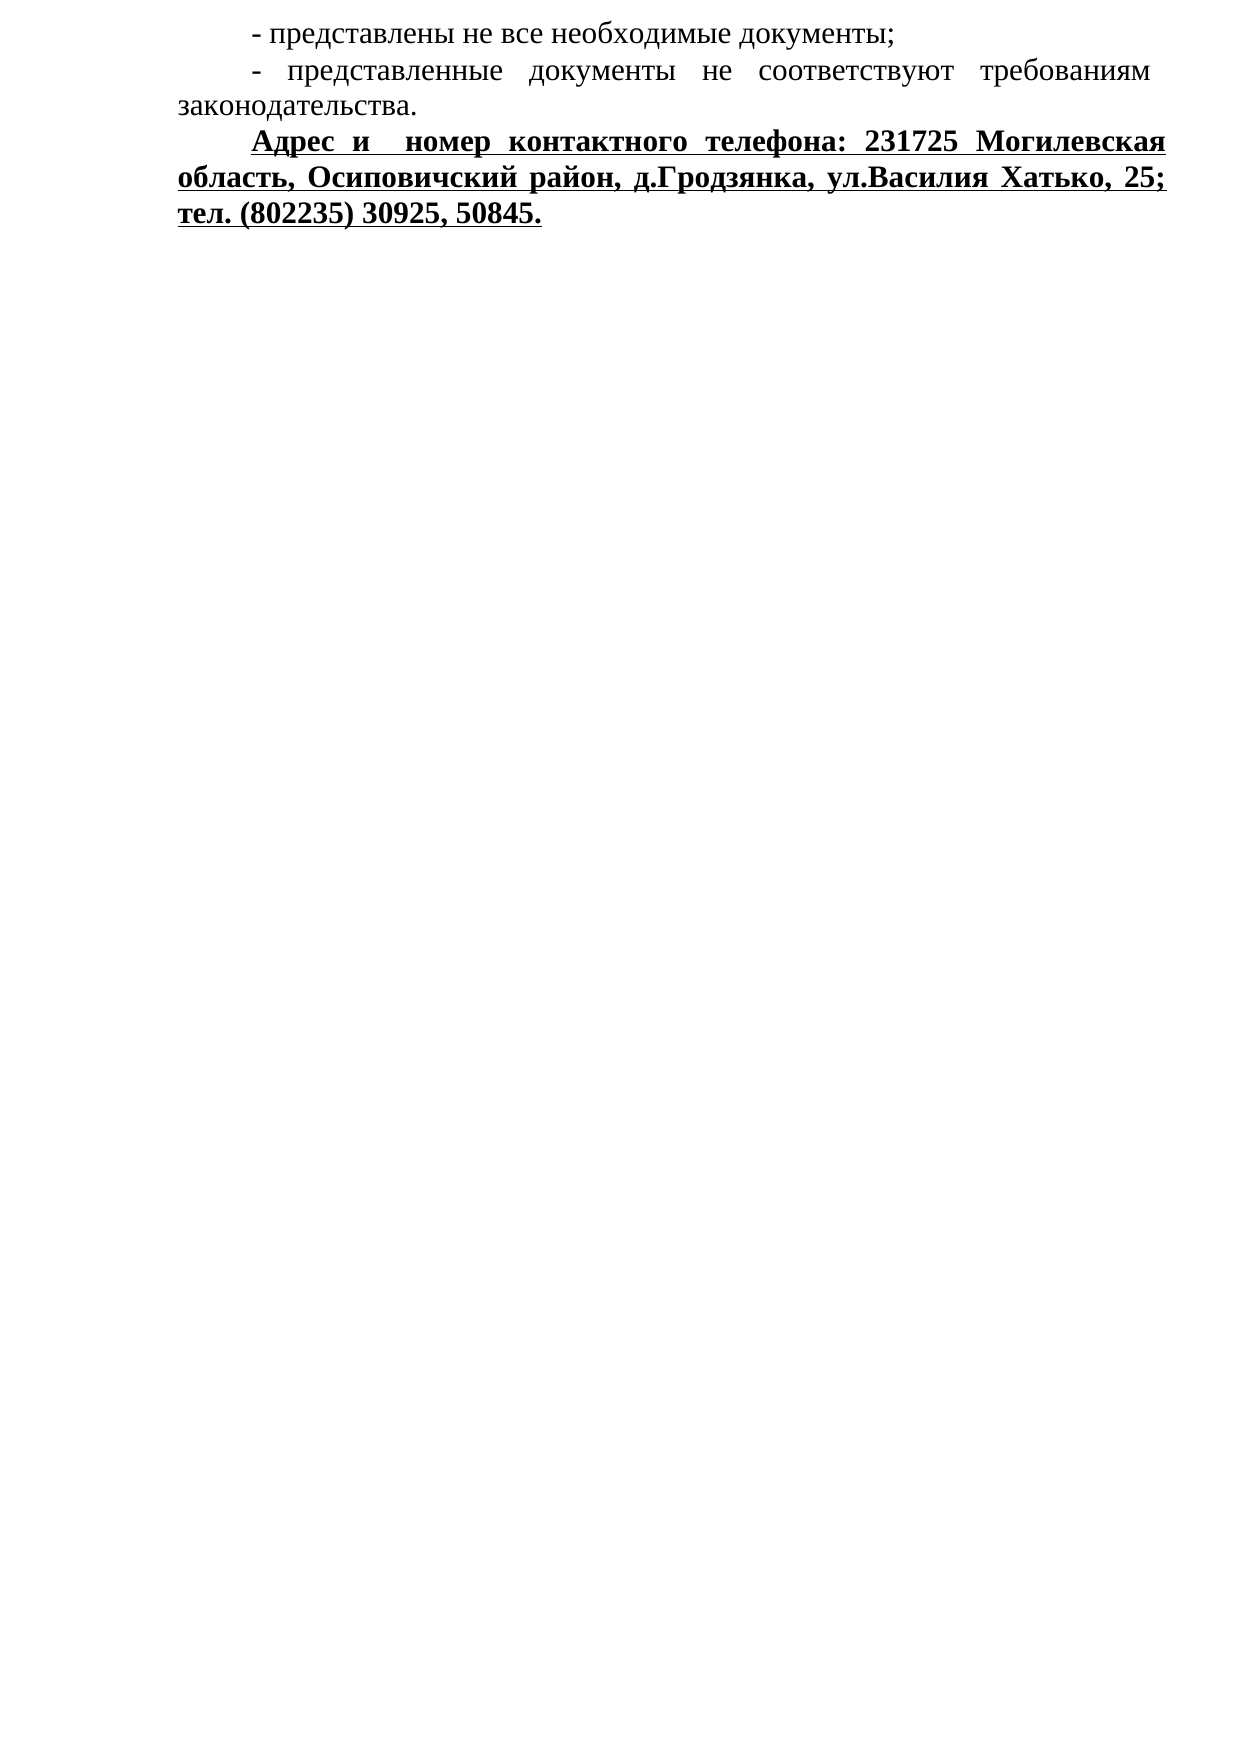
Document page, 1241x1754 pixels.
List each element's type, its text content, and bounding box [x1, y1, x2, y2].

text - представлены не все необходимые документы; [177, 15, 1152, 51]
text Адрес и номер контактного телефона: 231725 Могилевская область, Осиповичский район, д.Гродзянка, ул.Василия Хатько, 25; тел. (802235) 30925, 50845. [177, 191, 1166, 230]
text Адрес и номер контактного телефона: 231725 Могилевская область, Осиповичский район, д.Гродзянка, ул.Василия Хатько, 25; тел. (802235) 30925, 50845. [177, 123, 1166, 190]
text - представленные документы не соответствуют требованиям законодательства. [177, 51, 1152, 123]
